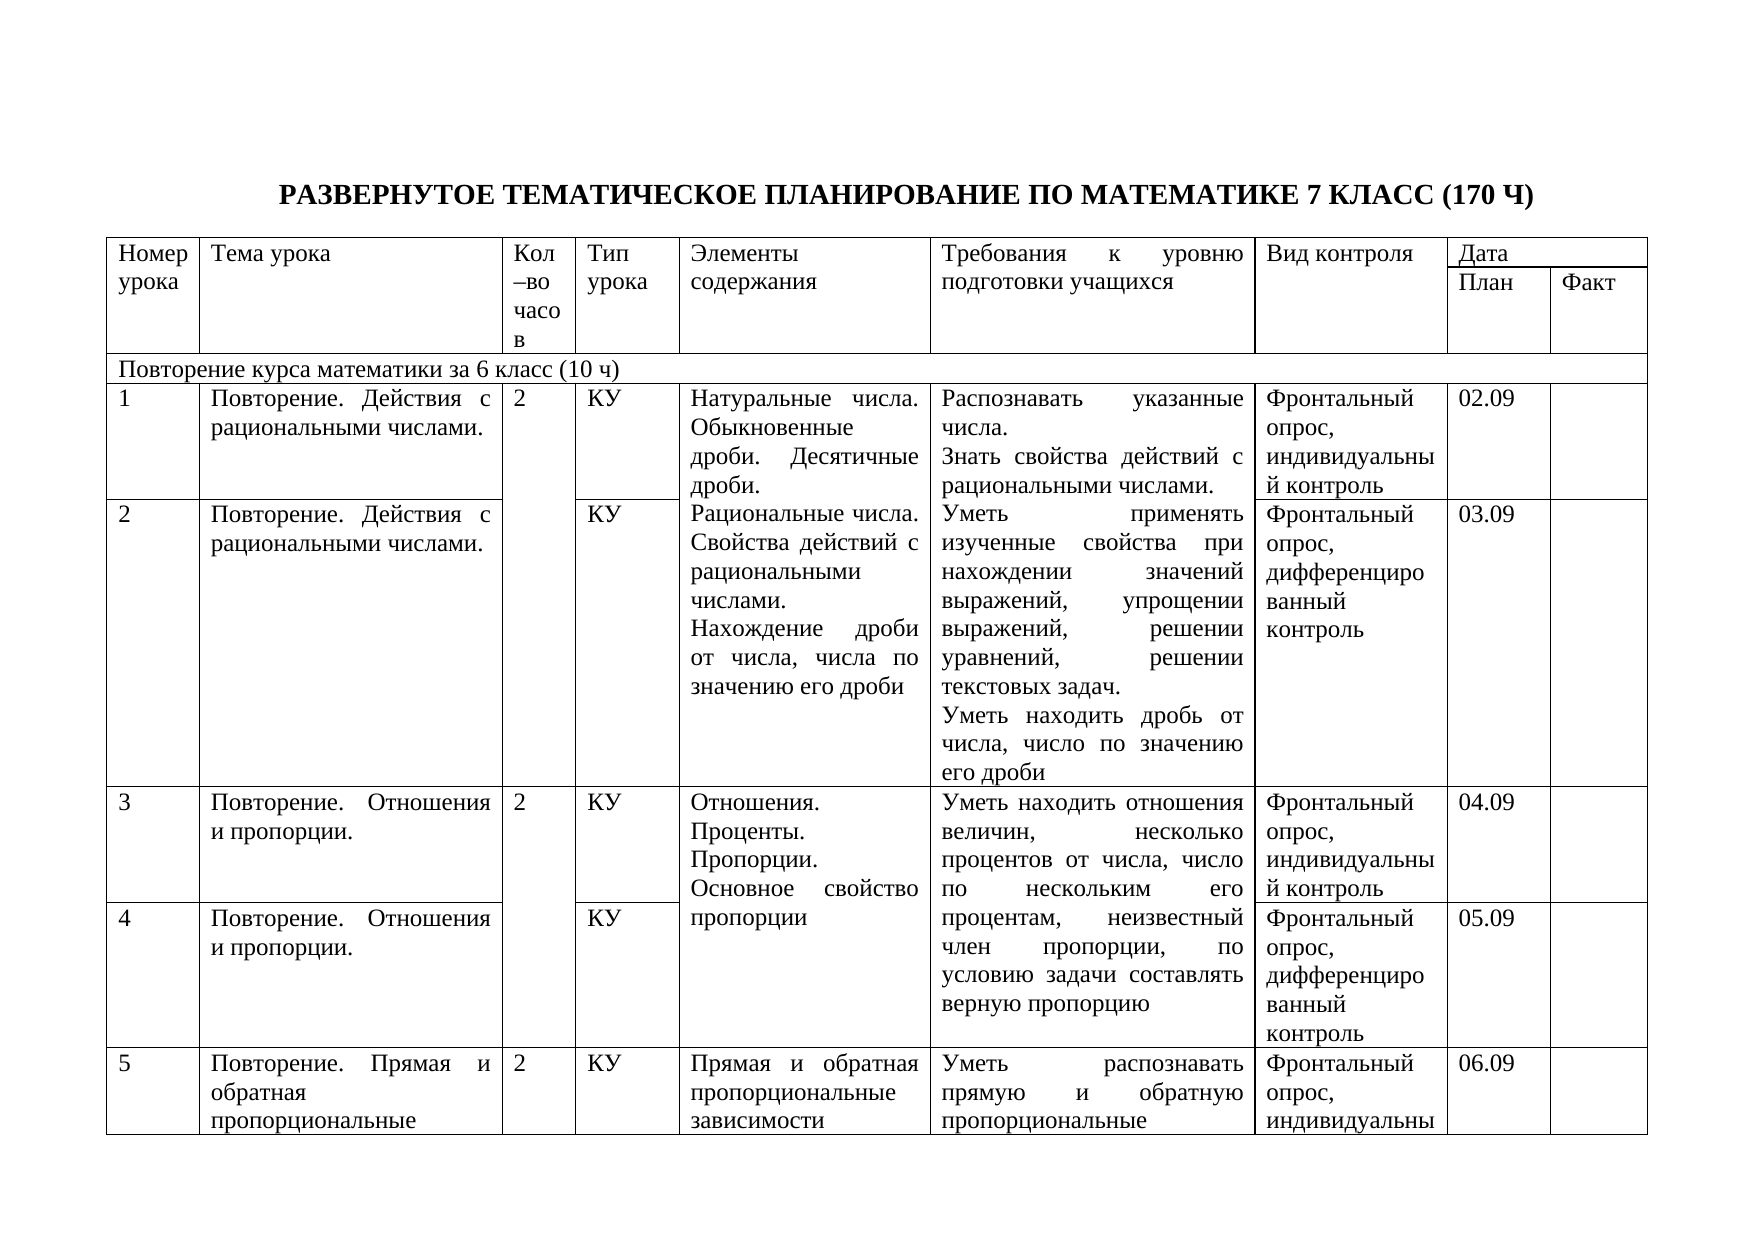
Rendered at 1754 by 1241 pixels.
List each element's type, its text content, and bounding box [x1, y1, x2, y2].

table_cell [1551, 500, 1647, 786]
table_cell КУ [576, 787, 679, 902]
table_cell КУ [576, 903, 679, 1047]
table_header Тип урока [576, 238, 679, 353]
table_cell Повторение. Действия с рациональными числами. [200, 384, 502, 498]
table_cell 2 [503, 1048, 575, 1134]
table_cell [1551, 1048, 1647, 1134]
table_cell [200, 1048, 502, 1134]
table_cell 2 [107, 500, 199, 786]
table_cell План [1448, 268, 1550, 353]
table_cell Фронтальный опрос, индивидуальный контроль [1256, 384, 1447, 498]
table_cell 03.09 [1448, 500, 1550, 786]
table_cell [1551, 903, 1647, 1047]
table_header Кол –во часов [503, 238, 575, 353]
table_cell Повторение. Действия с рациональными числами. [200, 500, 502, 786]
table_cell Фронтальный опрос, дифференцированный контроль [1256, 903, 1447, 1047]
table_cell Фронтальный опрос, дифференцированный контроль [1256, 500, 1447, 786]
table_cell Натуральные числа. Обыкновенные дроби. Десятичные дроби. Рациональные числа. Свойства действий с рациональными числами. Нахождение дроби от числа, числа по значению его дроби [680, 384, 930, 786]
table_header Тема урока [200, 238, 502, 353]
table_cell 04.09 [1448, 787, 1550, 902]
table_cell КУ [576, 500, 679, 786]
table_cell КУ [576, 1048, 679, 1134]
table_cell Повторение курса математики за 6 класс (10 ч) [107, 354, 1647, 382]
table_header Требования к уровню подготовки учащихся [931, 238, 1254, 353]
table_cell 3 [107, 787, 199, 902]
table_cell 05.09 [1448, 903, 1550, 1047]
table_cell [931, 1048, 1254, 1134]
table_cell Повторение. Отношения и пропорции. [200, 903, 502, 1047]
table_cell Отношения. Проценты. Пропорции. Основное свойство пропорции [680, 787, 930, 1047]
table_cell 1 [107, 384, 199, 498]
table_cell Уметь находить отношения величин, несколько процентов от числа, число по нескольким его процентам, неизвестный член пропорции, по условию задачи составлять верную пропорцию [931, 787, 1254, 1047]
table_cell Распознавать указанные числа. Знать свойства действий с рациональными числами. Уметь применять изученные свойства при нахождении значений выражений, упрощении выражений, решении уравнений, решении текстовых задач. Уметь находить дробь от числа, число по значению его дроби [931, 384, 1254, 786]
table_cell [1551, 787, 1647, 902]
table_cell 06.09 [1448, 1048, 1550, 1134]
table_cell [1551, 384, 1647, 498]
table_cell КУ [576, 384, 679, 498]
table_cell 4 [107, 903, 199, 1047]
text РАЗВЕРНУТОЕ ТЕМАТИЧЕСКОЕ ПЛАНИРОВАНИЕ ПО МАТЕМАТИКЕ 7 КЛАСС (170 Ч) [118, 177, 1695, 211]
table_cell 2 [503, 384, 575, 786]
table_cell 02.09 [1448, 384, 1550, 498]
table_header Номер урока [107, 238, 199, 353]
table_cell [1256, 1048, 1447, 1134]
table_cell 2 [503, 787, 575, 1047]
table_cell Факт [1551, 268, 1647, 353]
table_cell 5 [107, 1048, 199, 1134]
table_header Вид контроля [1256, 238, 1447, 353]
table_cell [680, 1048, 930, 1134]
table_cell Фронтальный опрос, индивидуальный контроль [1256, 787, 1447, 902]
table_header Элементы содержания [680, 238, 930, 353]
table_header Дата [1448, 238, 1647, 266]
table_cell Повторение. Отношения и пропорции. [200, 787, 502, 902]
